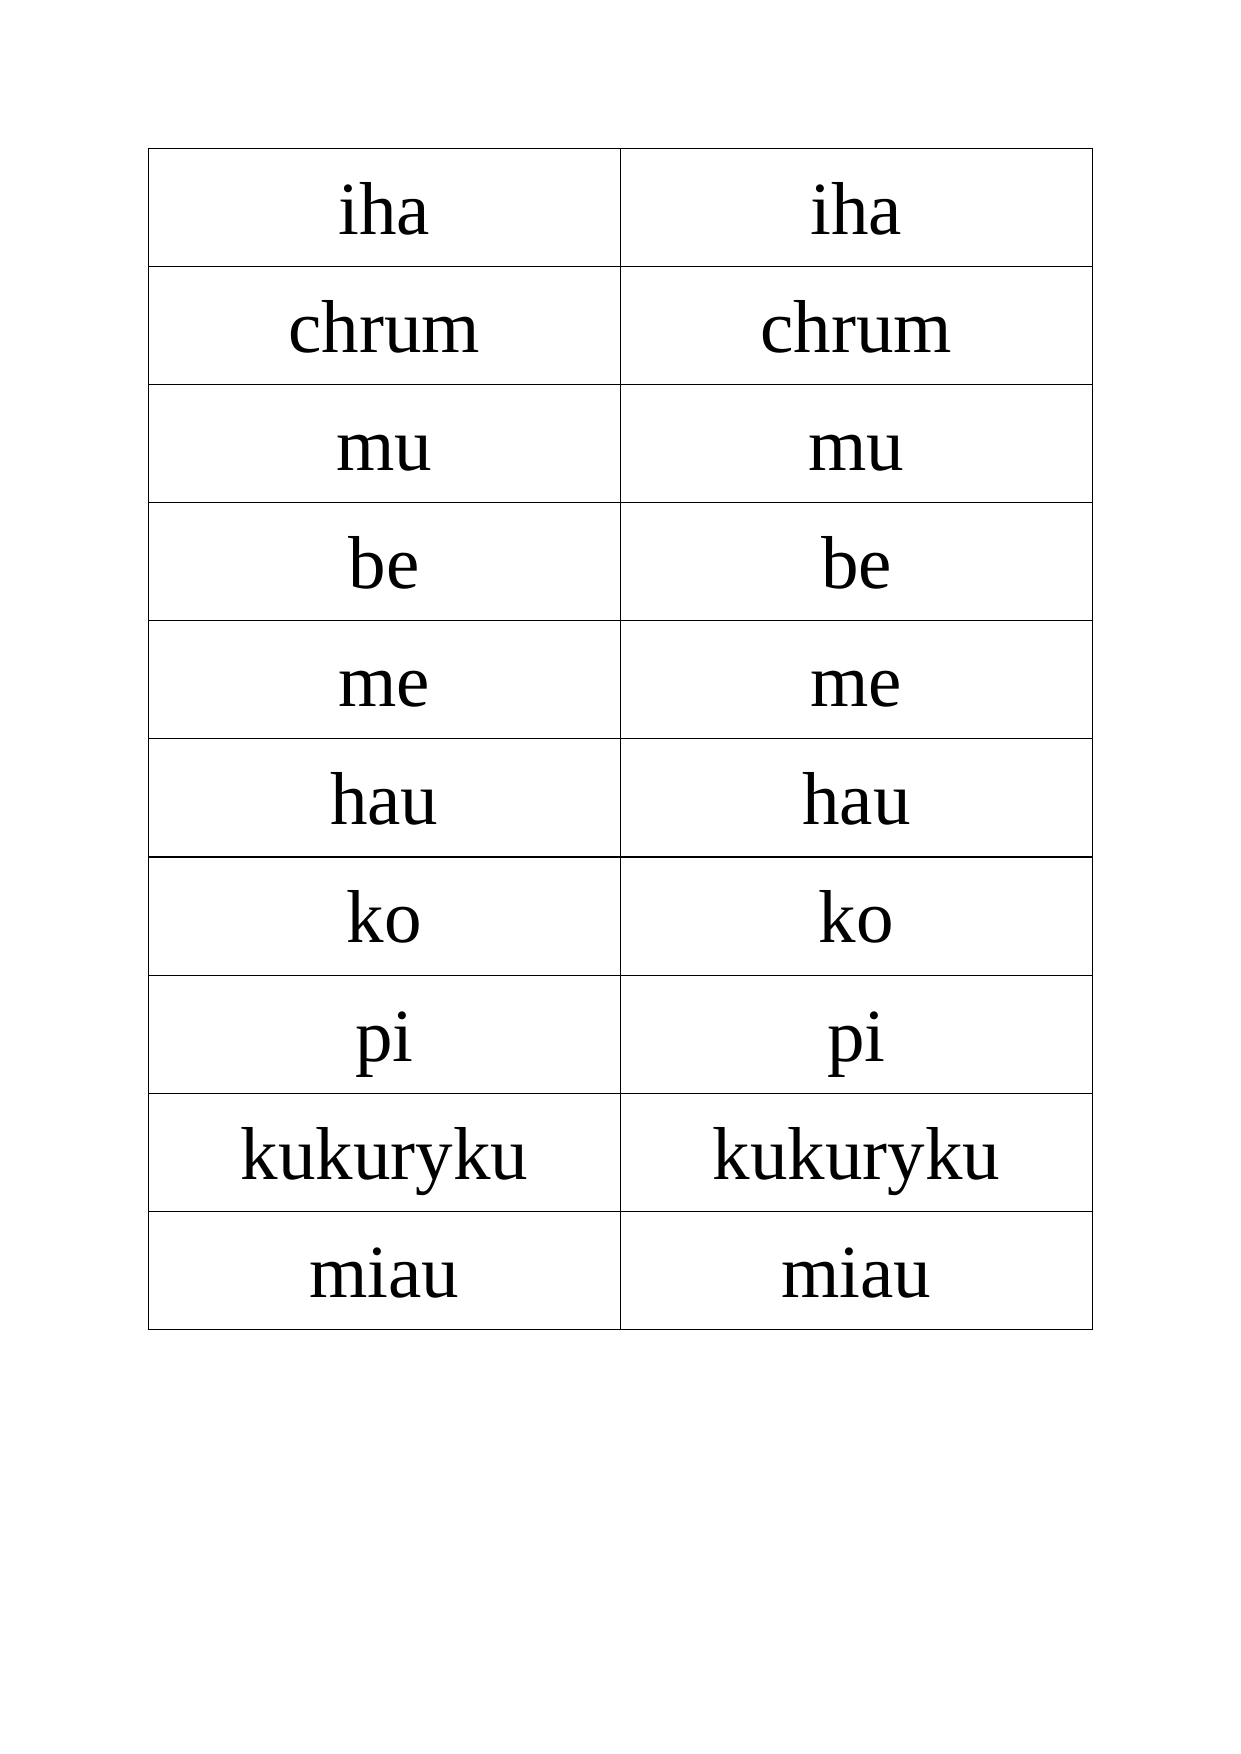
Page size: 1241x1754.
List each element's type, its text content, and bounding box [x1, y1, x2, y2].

table_cell ko [149, 858, 620, 974]
table_cell be [621, 503, 1092, 620]
table_cell chrum [149, 267, 620, 384]
table_cell me [149, 621, 620, 738]
table_cell be [149, 503, 620, 620]
table_cell hau [621, 739, 1092, 856]
table_cell pi [149, 976, 620, 1093]
table_header iha [149, 149, 620, 266]
table_cell mu [149, 385, 620, 502]
table_cell hau [149, 739, 620, 856]
table_cell kukuryku [621, 1094, 1092, 1211]
table_cell kukuryku [149, 1094, 620, 1211]
table_cell me [621, 621, 1092, 738]
table_cell ko [621, 858, 1092, 974]
table_cell mu [621, 385, 1092, 502]
table_cell miau [621, 1212, 1092, 1329]
table_cell miau [149, 1212, 620, 1329]
table_cell chrum [621, 267, 1092, 384]
table_header iha [621, 149, 1092, 266]
table_cell pi [621, 976, 1092, 1093]
